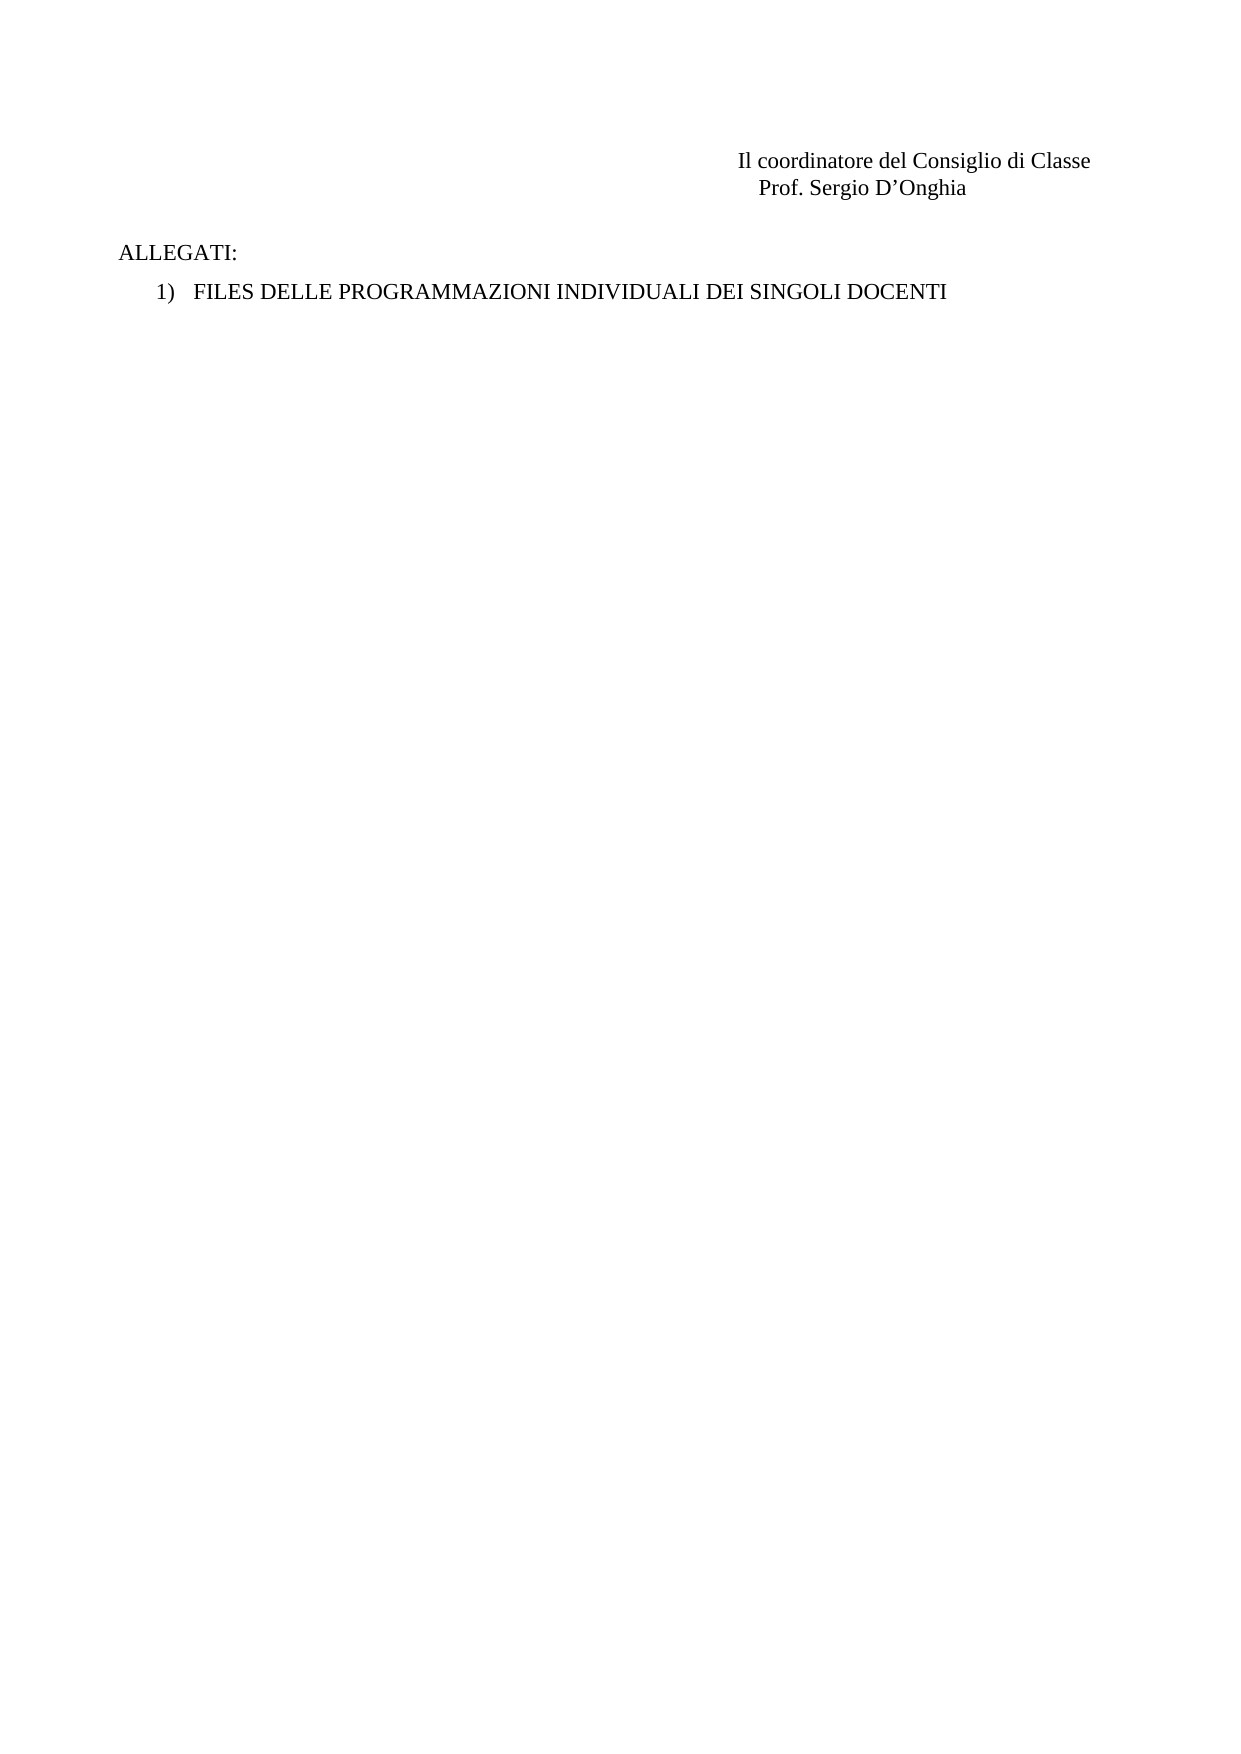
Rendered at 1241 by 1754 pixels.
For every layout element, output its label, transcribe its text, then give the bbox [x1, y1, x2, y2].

text Prof. Sergio D’Onghia [118, 174, 1122, 200]
text Il coordinatore del Consiglio di Classe [635, 148, 1122, 174]
list FILES DELLE PROGRAMMAZIONI INDIVIDUALI DEI SINGOLI DOCENTI [156, 278, 1122, 304]
text ALLEGATI: [118, 239, 1122, 266]
